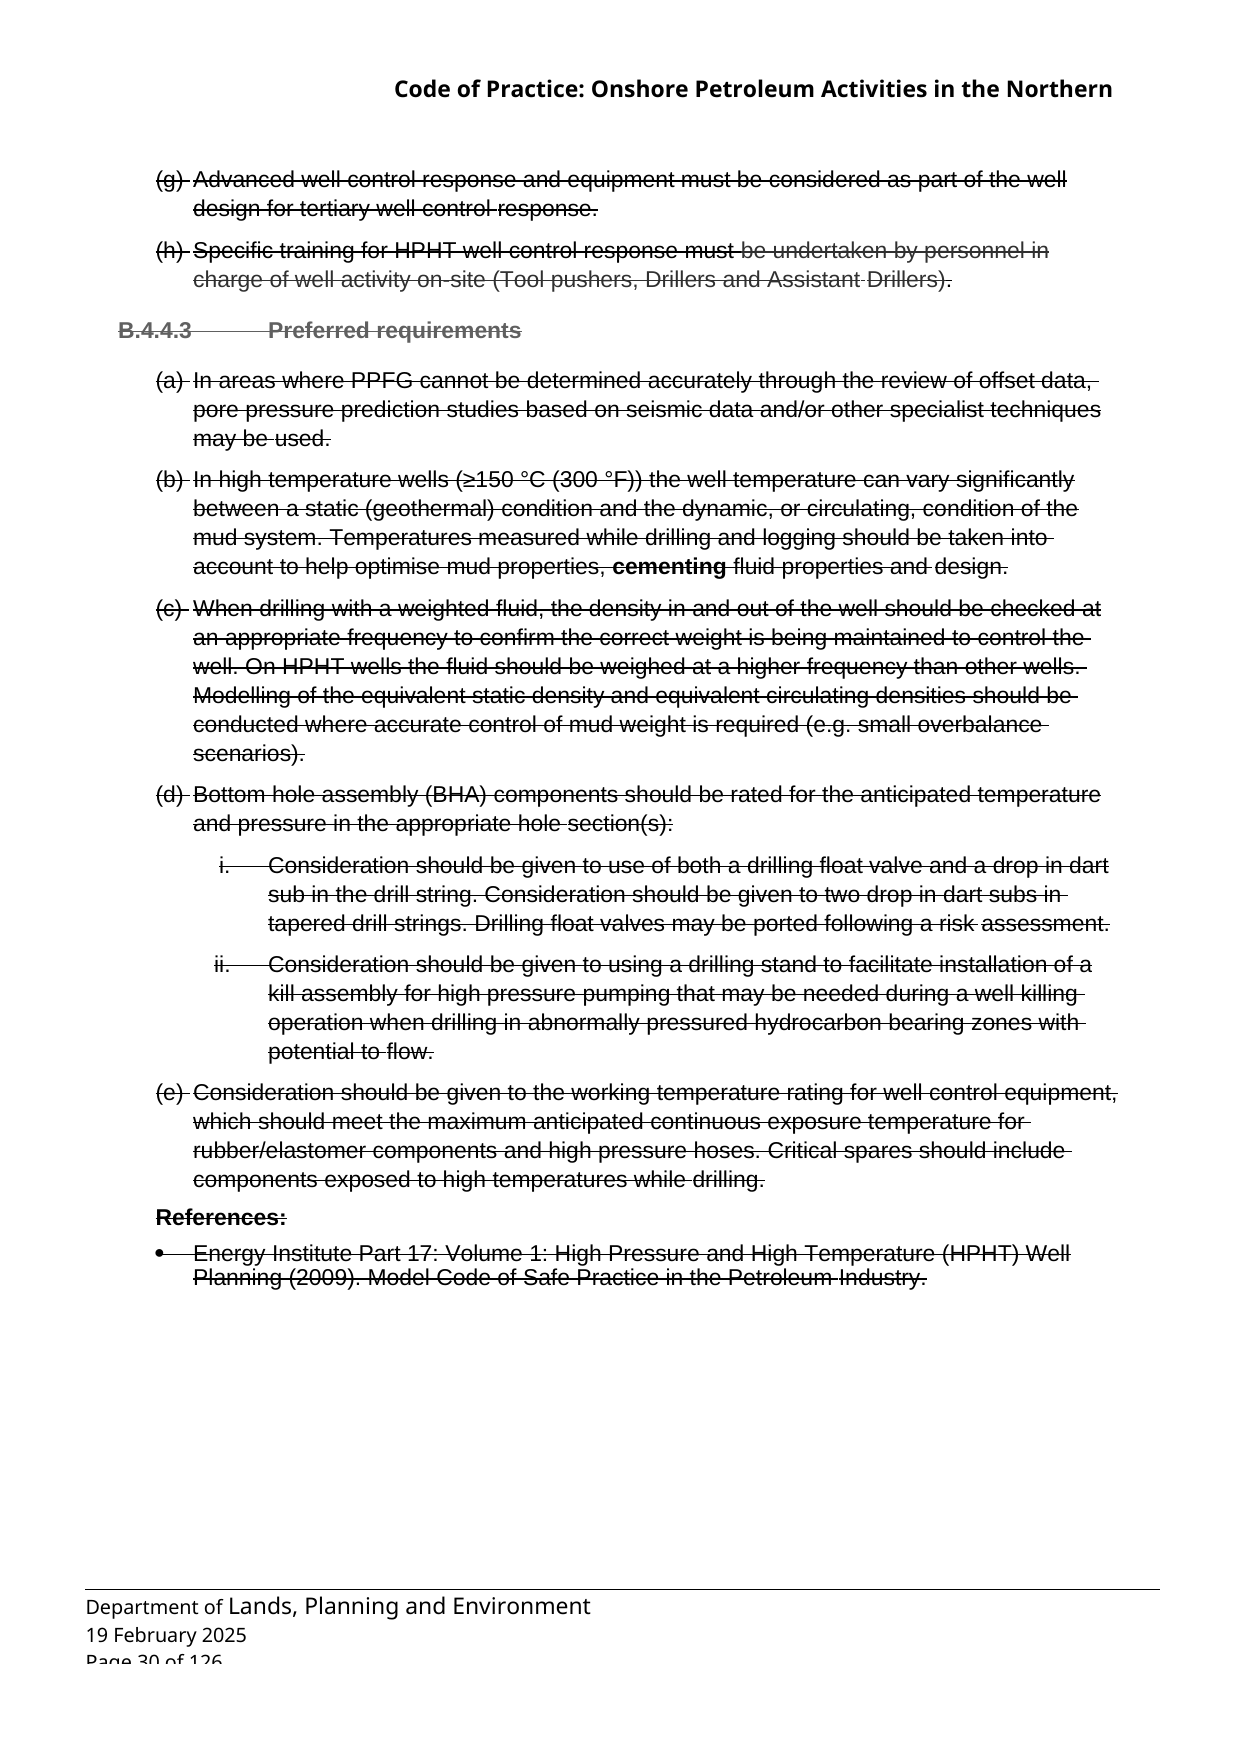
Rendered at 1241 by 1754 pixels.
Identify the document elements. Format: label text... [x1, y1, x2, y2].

text References: [155, 1204, 1153, 1230]
list Consideration should be given to use of both a drilling float valve and a drop in dart sub in the drill string. Consideration should be given to two drop in dart subs in tapered drill strings. Drilling float valves may be ported following a risk assessment. [219, 852, 1110, 936]
list In areas where PPFG cannot be determined accurately through the review of offset data, pore pressure prediction studies based on seismic data and/or other specialist techniques may be used. [155, 367, 1101, 451]
list Energy Institute Part 17: Volume 1: High Pressure and High Temperature (HPHT) Well Planning (2009). Model Code of Safe Practice in the Petroleum Industry. [155, 1255, 1071, 1291]
list Specific training for HPHT well control response must be undertaken by personnel in charge of well activity on-site (Tool pushers, Drillers and Assistant Drillers). [155, 237, 1049, 292]
list Consideration should be given to the working temperature rating for well control equipment, which should meet the maximum anticipated continuous exposure temperature for rubber/elastomer components and high pressure hoses. Critical spares should include components exposed to high temperatures while drilling. [155, 1079, 1118, 1192]
list Energy Institute Part 17: Volume 1: High Pressure and High Temperature (HPHT) Well Planning (2009). Model Code of Safe Practice in the Petroleum Industry. [155, 1241, 1071, 1254]
list In high temperature wells (≥150 °C (300 °F)) the well temperature can vary significantly between a static (geothermal) condition and the dynamic, or circulating, condition of the mud system. Temperatures measured while drilling and logging should be taken into account to help optimise mud properties, cementing fluid properties and design. [155, 466, 1079, 579]
list Bottom hole assembly (BHA) components should be rated for the anticipated temperature and pressure in the appropriate hole section(s): [155, 781, 1102, 836]
list Preferred requirements [118, 317, 1153, 343]
list Consideration should be given to using a drilling stand to facilitate installation of a kill assembly for high pressure pumping that may be needed during a well killing operation when drilling in abnormally pressured hydrocarbon bearing zones with potential to flow. [214, 966, 1092, 1064]
list When drilling with a weighted fluid, the density in and out of the well should be checked at an appropriate frequency to confirm the correct weight is being maintained to control the well. On HPHT wells the fluid should be weighed at a higher frequency than other wells. Modelling of the equivalent static density and equivalent circulating densities should be conducted where accurate control of mud weight is required (e.g. small overbalance scenarios). [155, 595, 1102, 766]
list Advanced well control response and equipment must be considered as part of the well design for tertiary well control response. [155, 166, 1067, 222]
